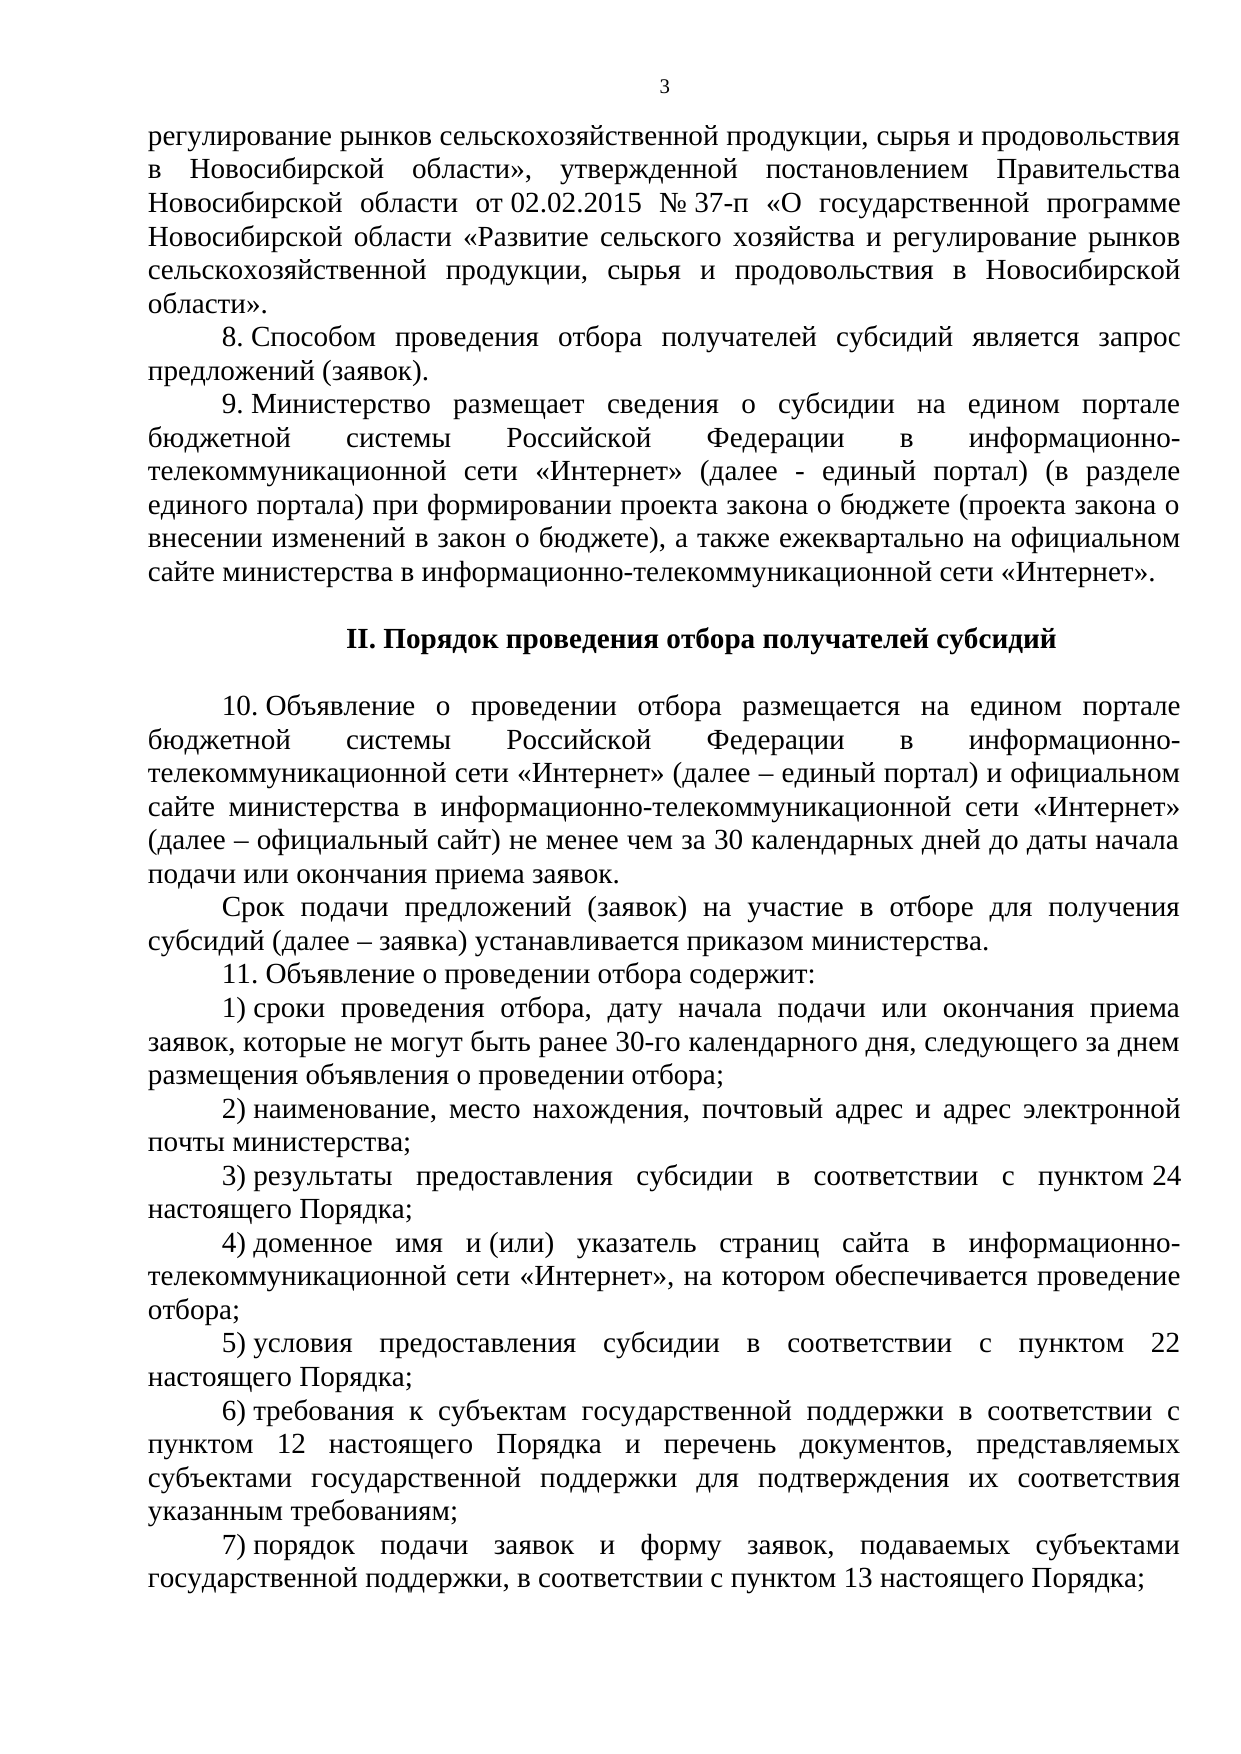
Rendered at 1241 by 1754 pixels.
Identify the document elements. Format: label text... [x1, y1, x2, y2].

text 9. Министерство размещает сведения о субсидии на едином портале бюджетной системы Российской Федерации в информационно-телекоммуникационной сети «Интернет» (далее - единый портал) (в разделе единого портала) при формировании проекта закона о бюджете (проекта закона о внесении изменений в закон о бюджете), а также ежеквартально на официальном сайте министерства в информационно-телекоммуникационной сети «Интернет». [148, 386, 1181, 588]
text 3) результаты предоставления субсидии в соответствии с пунктом 24 настоящего Порядка; [148, 1158, 1181, 1225]
text 8. Способом проведения отбора получателей субсидий является запрос предложений (заявок). [148, 319, 1181, 386]
text 4) доменное имя и (или) указатель страниц сайта в информационно-телекоммуникационной сети «Интернет», на котором обеспечивается проведение отбора; [148, 1225, 1181, 1326]
text 1) сроки проведения отбора, дату начала подачи или окончания приема заявок, которые не могут быть ранее 30-го календарного дня, следующего за днем размещения объявления о проведении отбора; [148, 990, 1181, 1091]
text 10. Объявление о проведении отбора размещается на едином портале бюджетной системы Российской Федерации в информационно-телекоммуникационной сети «Интернет» (далее – единый портал) и официальном сайте министерства в информационно-телекоммуникационной сети «Интернет» (далее – официальный сайт) не менее чем за 30 календарных дней до даты начала подачи или окончания приема заявок. [148, 688, 1181, 889]
text Срок подачи предложений (заявок) на участие в отборе для получения субсидий (далее – заявка) устанавливается приказом министерства. [148, 889, 1181, 957]
text 5) условия предоставления субсидии в соответствии с пунктом 22 настоящего Порядка; [148, 1326, 1181, 1393]
text 2) наименование, место нахождения, почтовый адрес и адрес электронной почты министерства; [148, 1091, 1181, 1158]
text 6) требования к субъектам государственной поддержки в соответствии с пунктом 12 настоящего Порядка и перечень документов, представляемых субъектами государственной поддержки для подтверждения их соответствия указанным требованиям; [148, 1393, 1181, 1527]
text II. Порядок проведения отбора получателей субсидий [148, 621, 1181, 655]
text 11. Объявление о проведении отбора содержит: [148, 957, 1181, 990]
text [148, 118, 1181, 319]
text 7) порядок подачи заявок и форму заявок, подаваемых субъектами государственной поддержки, в соответствии с пунктом 13 настоящего Порядка; [148, 1527, 1181, 1594]
